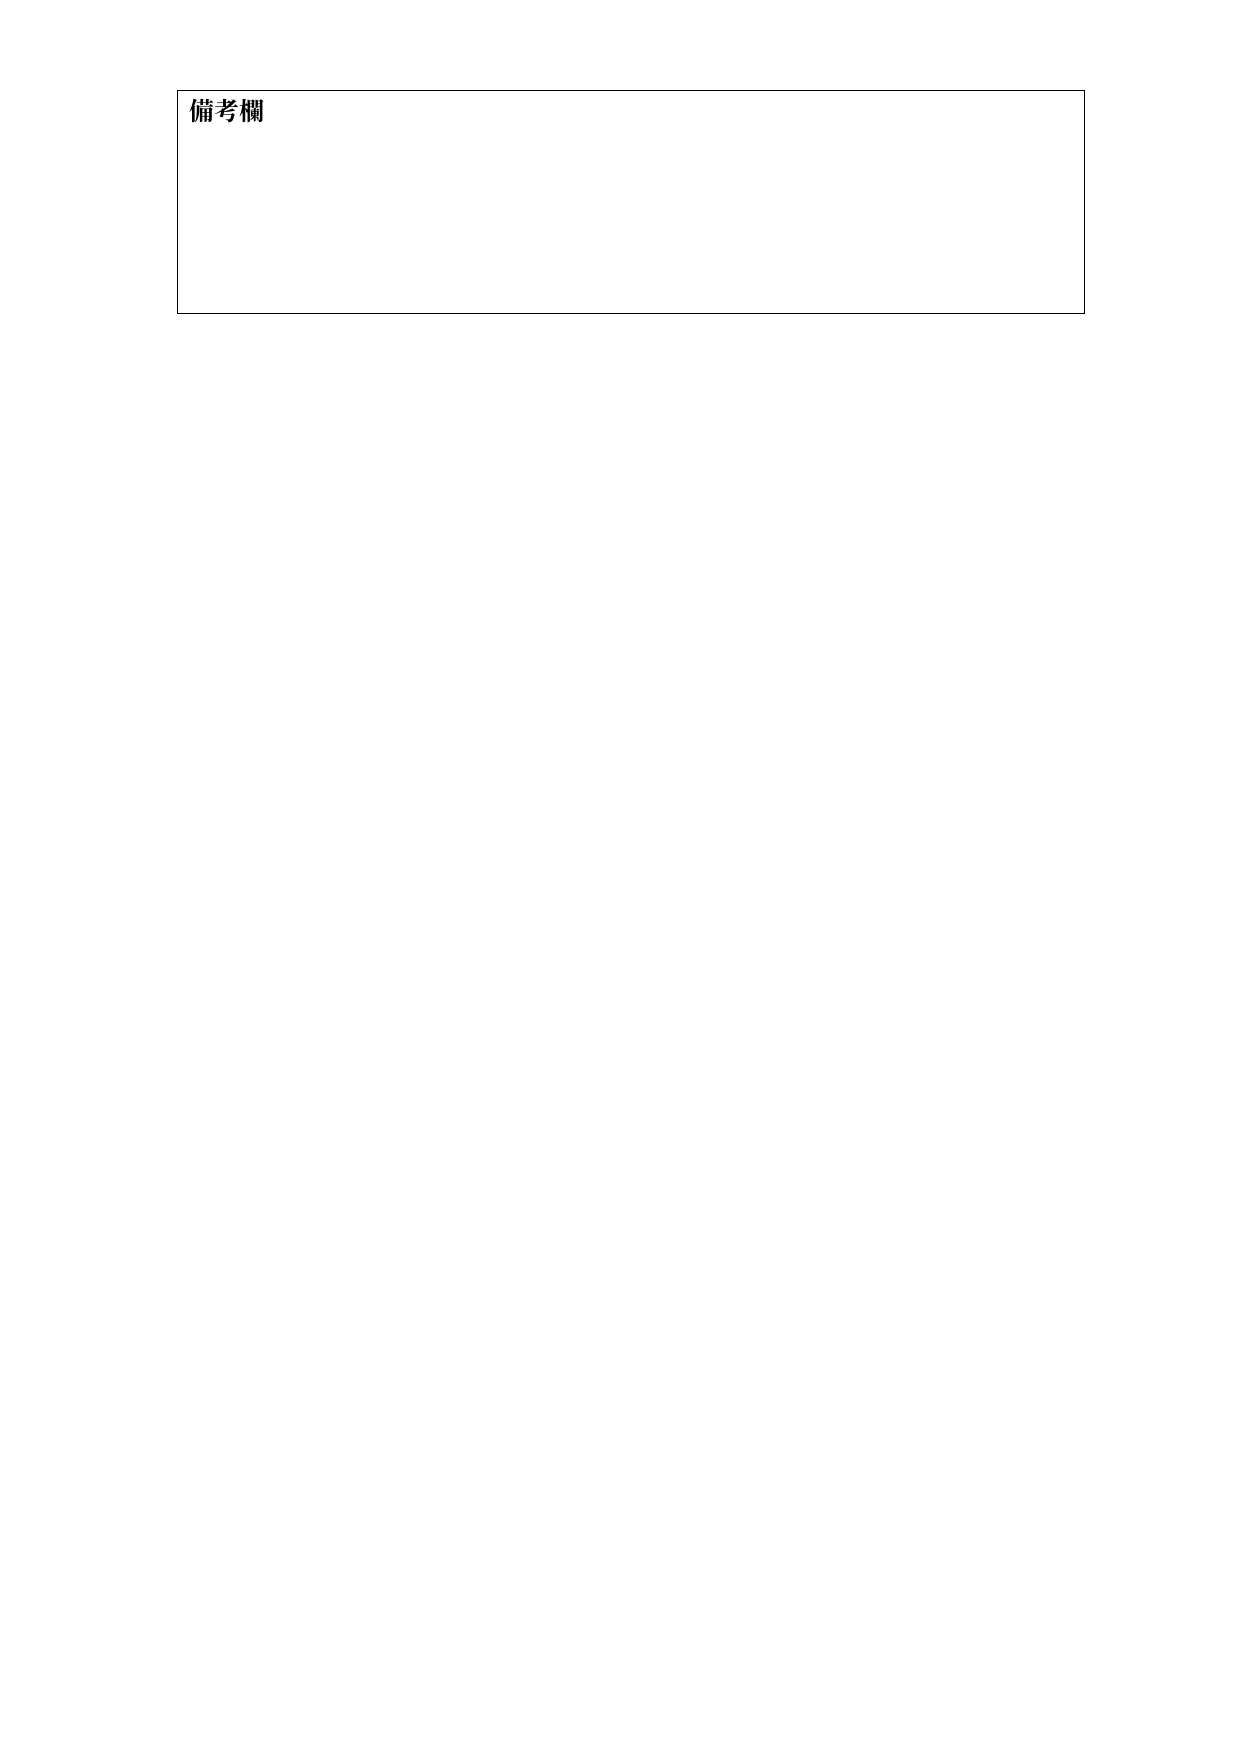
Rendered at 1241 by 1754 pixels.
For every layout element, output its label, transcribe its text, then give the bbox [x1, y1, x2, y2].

table_cell 備考欄 [178, 91, 1084, 312]
